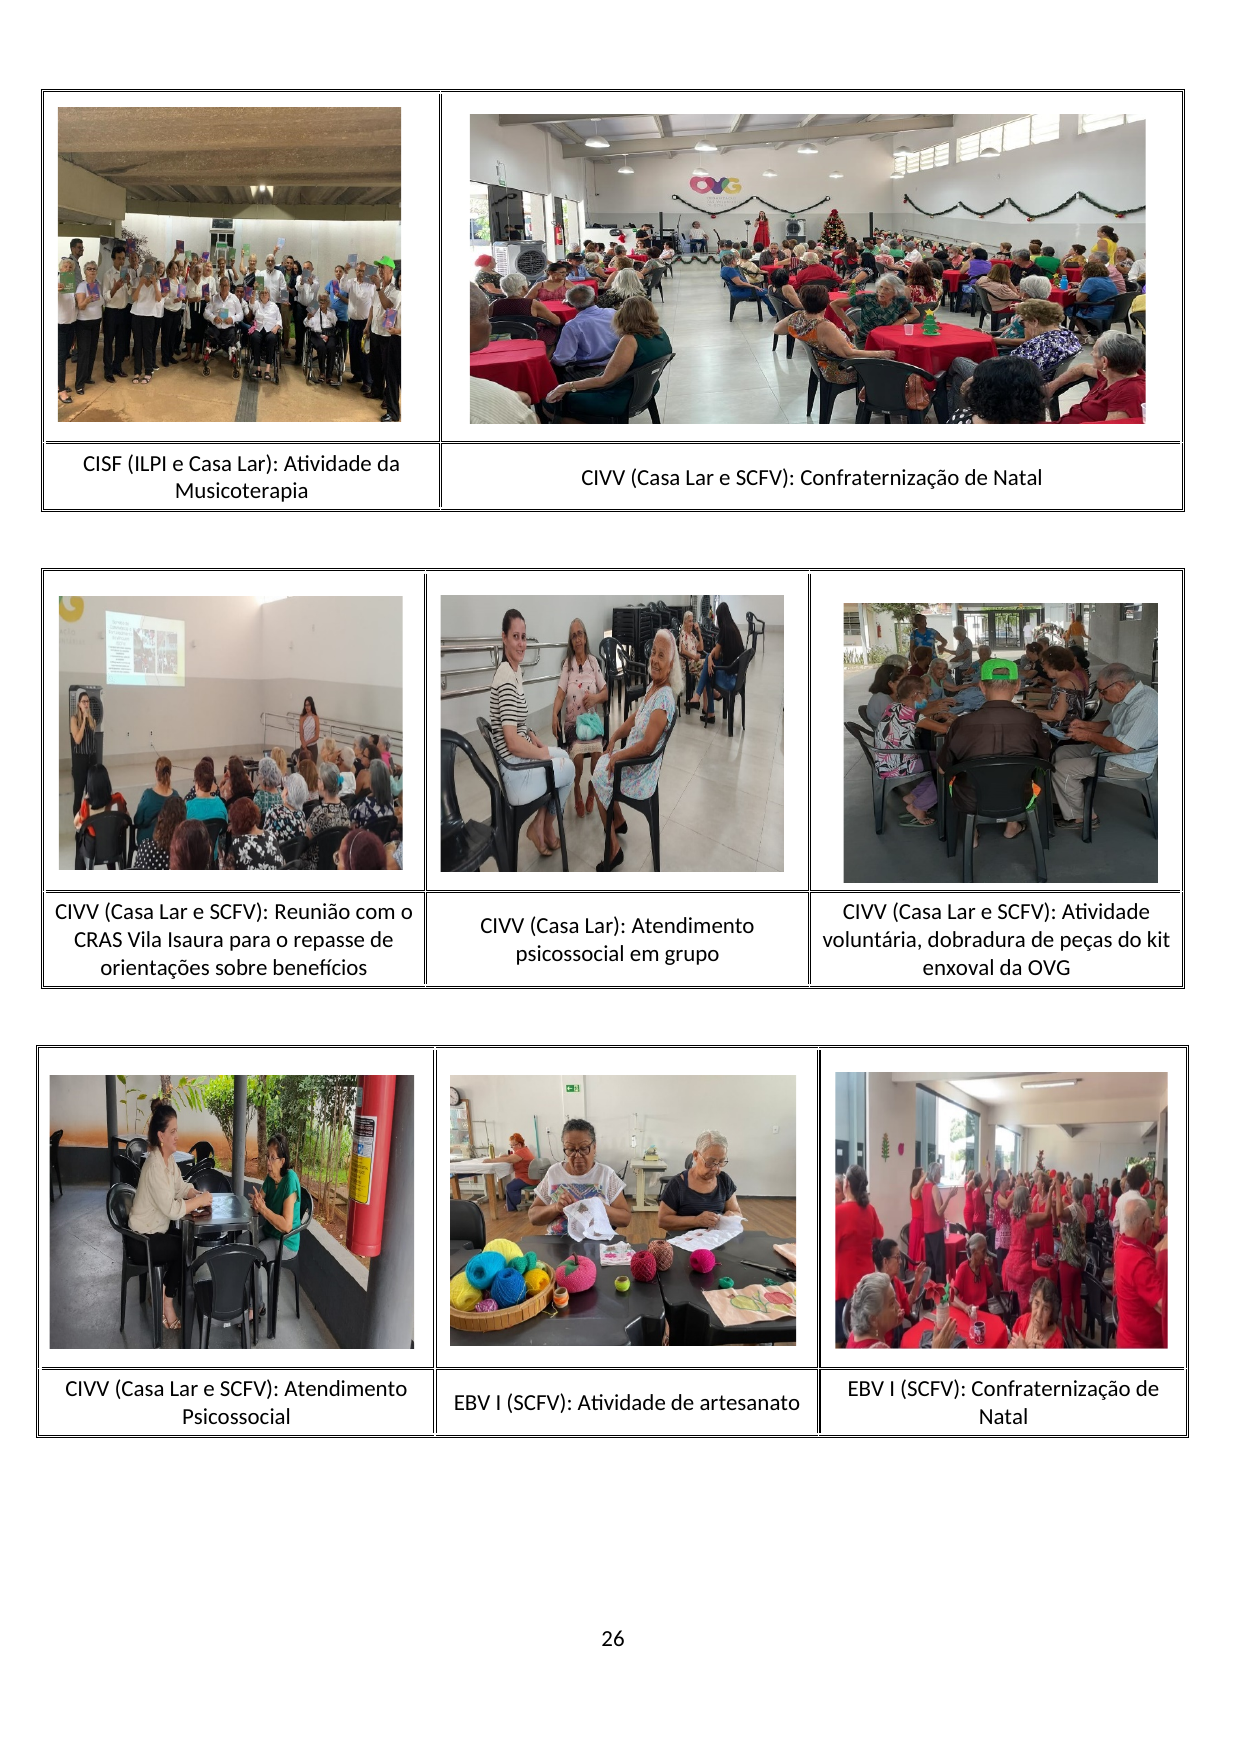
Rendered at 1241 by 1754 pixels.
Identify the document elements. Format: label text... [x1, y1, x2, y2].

table_header [44, 90, 441, 441]
picture [57, 107, 402, 422]
table_cell EBV I (SCFV): Atividade de artesanato [435, 1367, 819, 1434]
picture [450, 1075, 797, 1346]
picture [58, 596, 403, 870]
picture [843, 603, 1158, 883]
table_cell CIVV (Casa Lar e SCFV): Confraternização de Natal [441, 441, 1183, 509]
picture [469, 114, 1146, 424]
table_header [426, 571, 809, 890]
table_header [39, 1046, 435, 1367]
table_cell CIVV (Casa Lar e SCFV): Atividade voluntária, dobradura de peças do kit enxoval da OVG [809, 890, 1183, 986]
table_header [435, 1046, 819, 1367]
table_header [42, 569, 426, 890]
table_cell CIVV (Casa Lar e SCFV): Atendimento Psicossocial [38, 1367, 435, 1434]
table_cell EBV I (SCFV): Confraternização de Natal [819, 1367, 1188, 1434]
table_cell CIVV (Casa Lar): Atendimento psicossocial em grupo [426, 893, 809, 986]
picture [835, 1072, 1168, 1349]
table_header [819, 1048, 1186, 1367]
picture [440, 595, 784, 872]
table_cell CISF (ILPI e Casa Lar): Atividade da Musicoterapia [42, 441, 441, 509]
table_header [441, 92, 1182, 441]
table_header [809, 571, 1182, 890]
table_cell CIVV (Casa Lar e SCFV): Reunião com o CRAS Vila Isaura para o repasse de orientações sobre benefícios [42, 890, 426, 986]
picture [49, 1075, 415, 1349]
